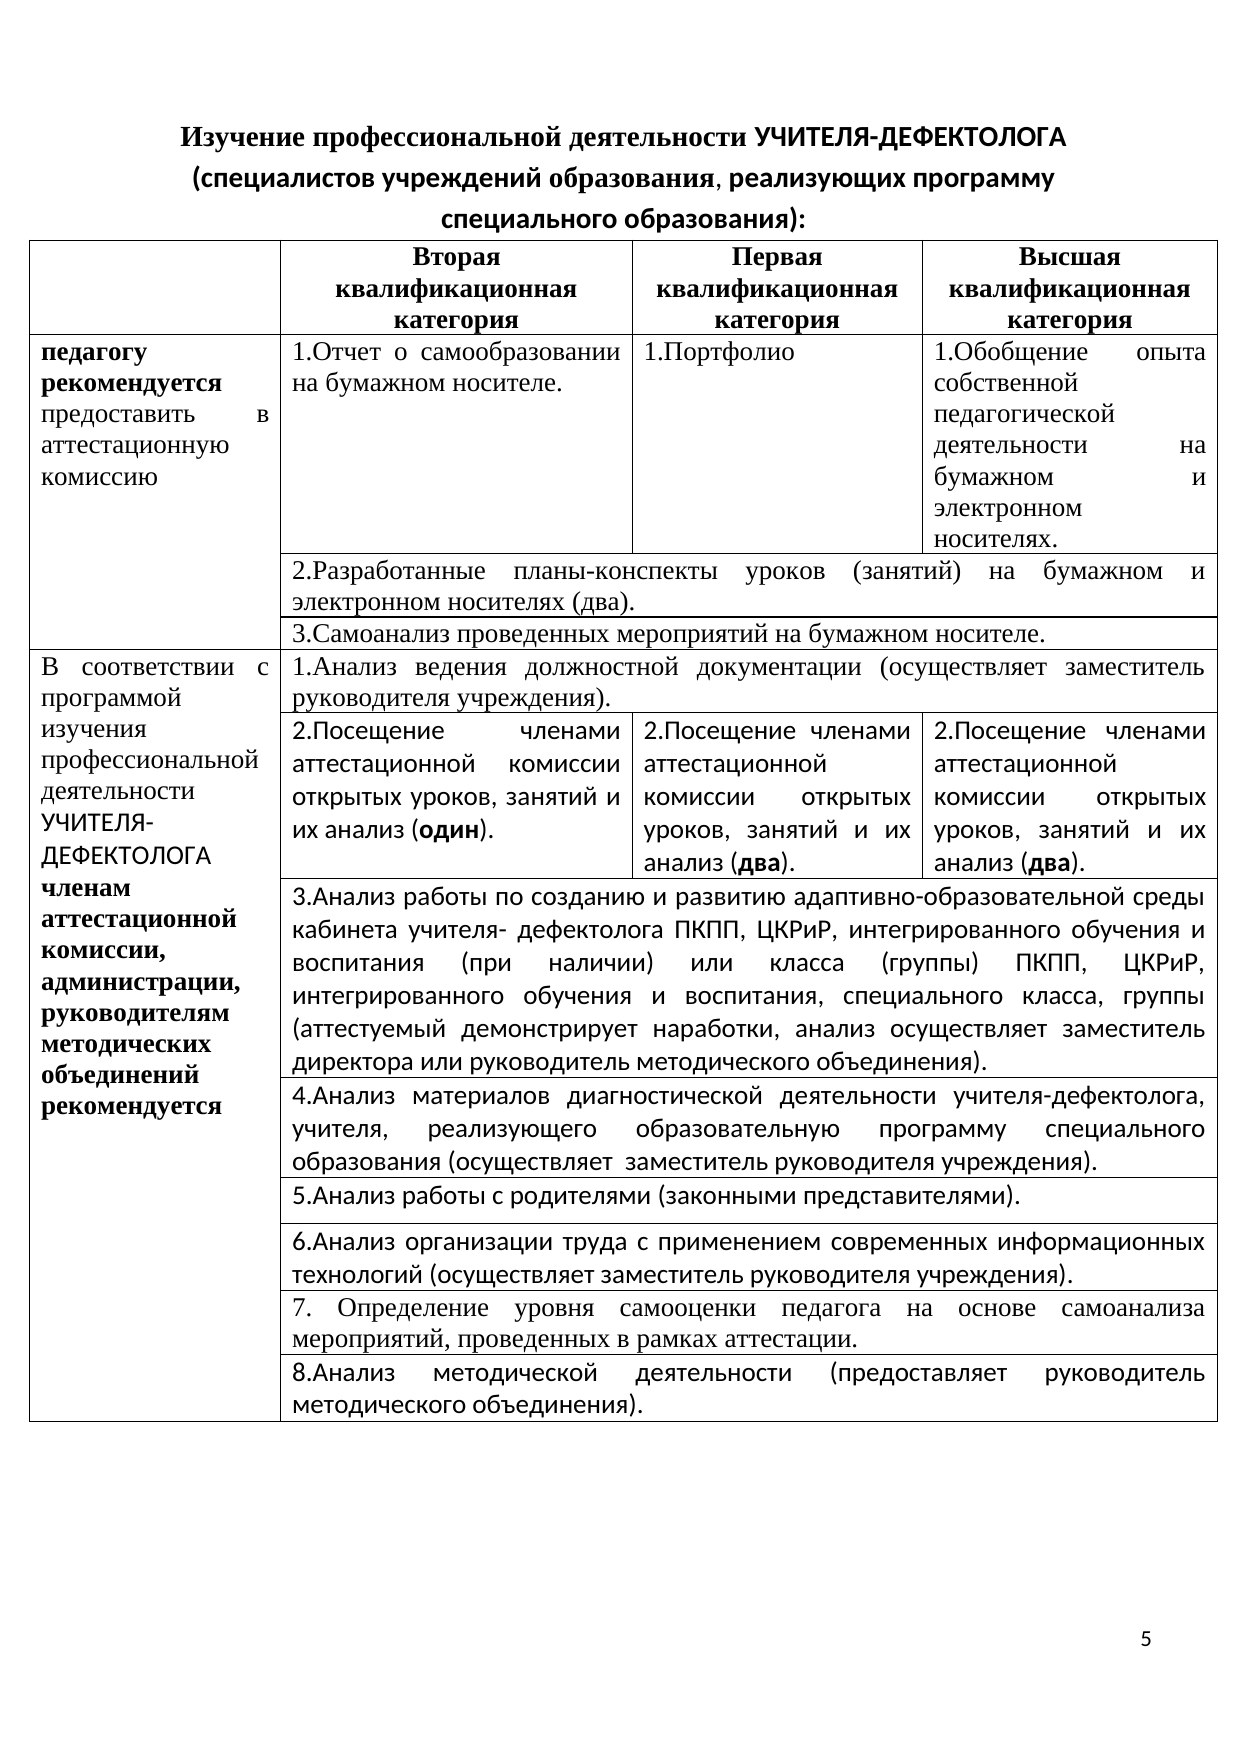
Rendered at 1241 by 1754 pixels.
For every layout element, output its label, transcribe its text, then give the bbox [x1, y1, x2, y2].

table_cell 1.Обобщение опыта собственной педагогической деятельности на бумажном и электронном носителях. [923, 335, 1217, 553]
table_header Изучение профессиональной деятельности УЧИТЕЛЯ-ДЕФЕКТОЛОГА (специалистов учреждений образования, реализующих программу специального образования): [30, 118, 1217, 239]
table_cell 8.Анализ методической деятельности (предоставляет руководитель методического объединения). [644, 1355, 1217, 1421]
table_cell 5.Анализ работы с родителями (законными представителями). [281, 1178, 1217, 1223]
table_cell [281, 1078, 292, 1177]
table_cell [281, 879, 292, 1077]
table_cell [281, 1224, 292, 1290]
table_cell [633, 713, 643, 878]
table_cell Первая квалификационная категория [633, 241, 922, 334]
table_cell [30, 241, 280, 334]
table_cell 2.Посещение членами аттестационной комиссии открытых уроков, занятий и их анализ (два). [1086, 713, 1217, 878]
table_cell Высшая квалификационная категория [923, 241, 1217, 334]
table_cell 6.Анализ организации труда с применением современных информационных технологий (осуществляет заместитель руководителя учреждения). [1074, 1224, 1217, 1290]
table_cell 2.Посещение членами аттестационной комиссии открытых уроков, занятий и их анализ (один). [281, 713, 632, 878]
table_cell В соответствии с программой изучения профессиональной деятельности УЧИТЕЛЯ-ДЕФЕКТОЛОГА членам аттестационной комиссии, администрации, руководителям методических объединений рекомендуется [30, 650, 280, 1421]
table_cell 7. Определение уровня самооценки педагога на основе самоанализа мероприятий, проведенных в рамках аттестации. [281, 1291, 1217, 1354]
table_cell 2.Разработанные планы-конспекты уроков (занятий) на бумажном и электронном носителях (два). [281, 554, 1217, 616]
table_cell 3.Самоанализ проведенных мероприятий на бумажном носителе. [281, 618, 1217, 648]
table_cell 2.Посещение членами аттестационной комиссии открытых уроков, занятий и их анализ (два). [796, 713, 922, 878]
table_cell педагогу рекомендуется предоставить в аттестационную комиссию [30, 335, 280, 648]
table_cell 1.Отчет о самообразовании на бумажном носителе. [281, 335, 632, 553]
table_cell 1.Анализ ведения должностной документации (осуществляет заместитель руководителя учреждения). [281, 650, 1217, 712]
table_cell 4.Анализ материалов диагностической деятельности учителя-дефектолога, учителя, реализующего образовательную программу специального образования (осуществляет заместитель руководителя учреждения). [1099, 1078, 1217, 1177]
table_cell 3.Анализ работы по созданию и развитию адаптивно-образовательной среды кабинета учителя- дефектолога ПКПП, ЦКРиР, интегрированного обучения и воспитания (при наличии) или класса (группы) ПКПП, ЦКРиР, интегрированного обучения и воспитания, специального класса, группы (аттестуемый демонстрирует наработки, анализ осуществляет заместитель директора или руководитель методического объединения). [988, 879, 1217, 1077]
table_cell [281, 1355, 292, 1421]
table_cell Вторая квалификационная категория [281, 241, 632, 334]
table_cell 1.Портфолио [633, 335, 922, 553]
